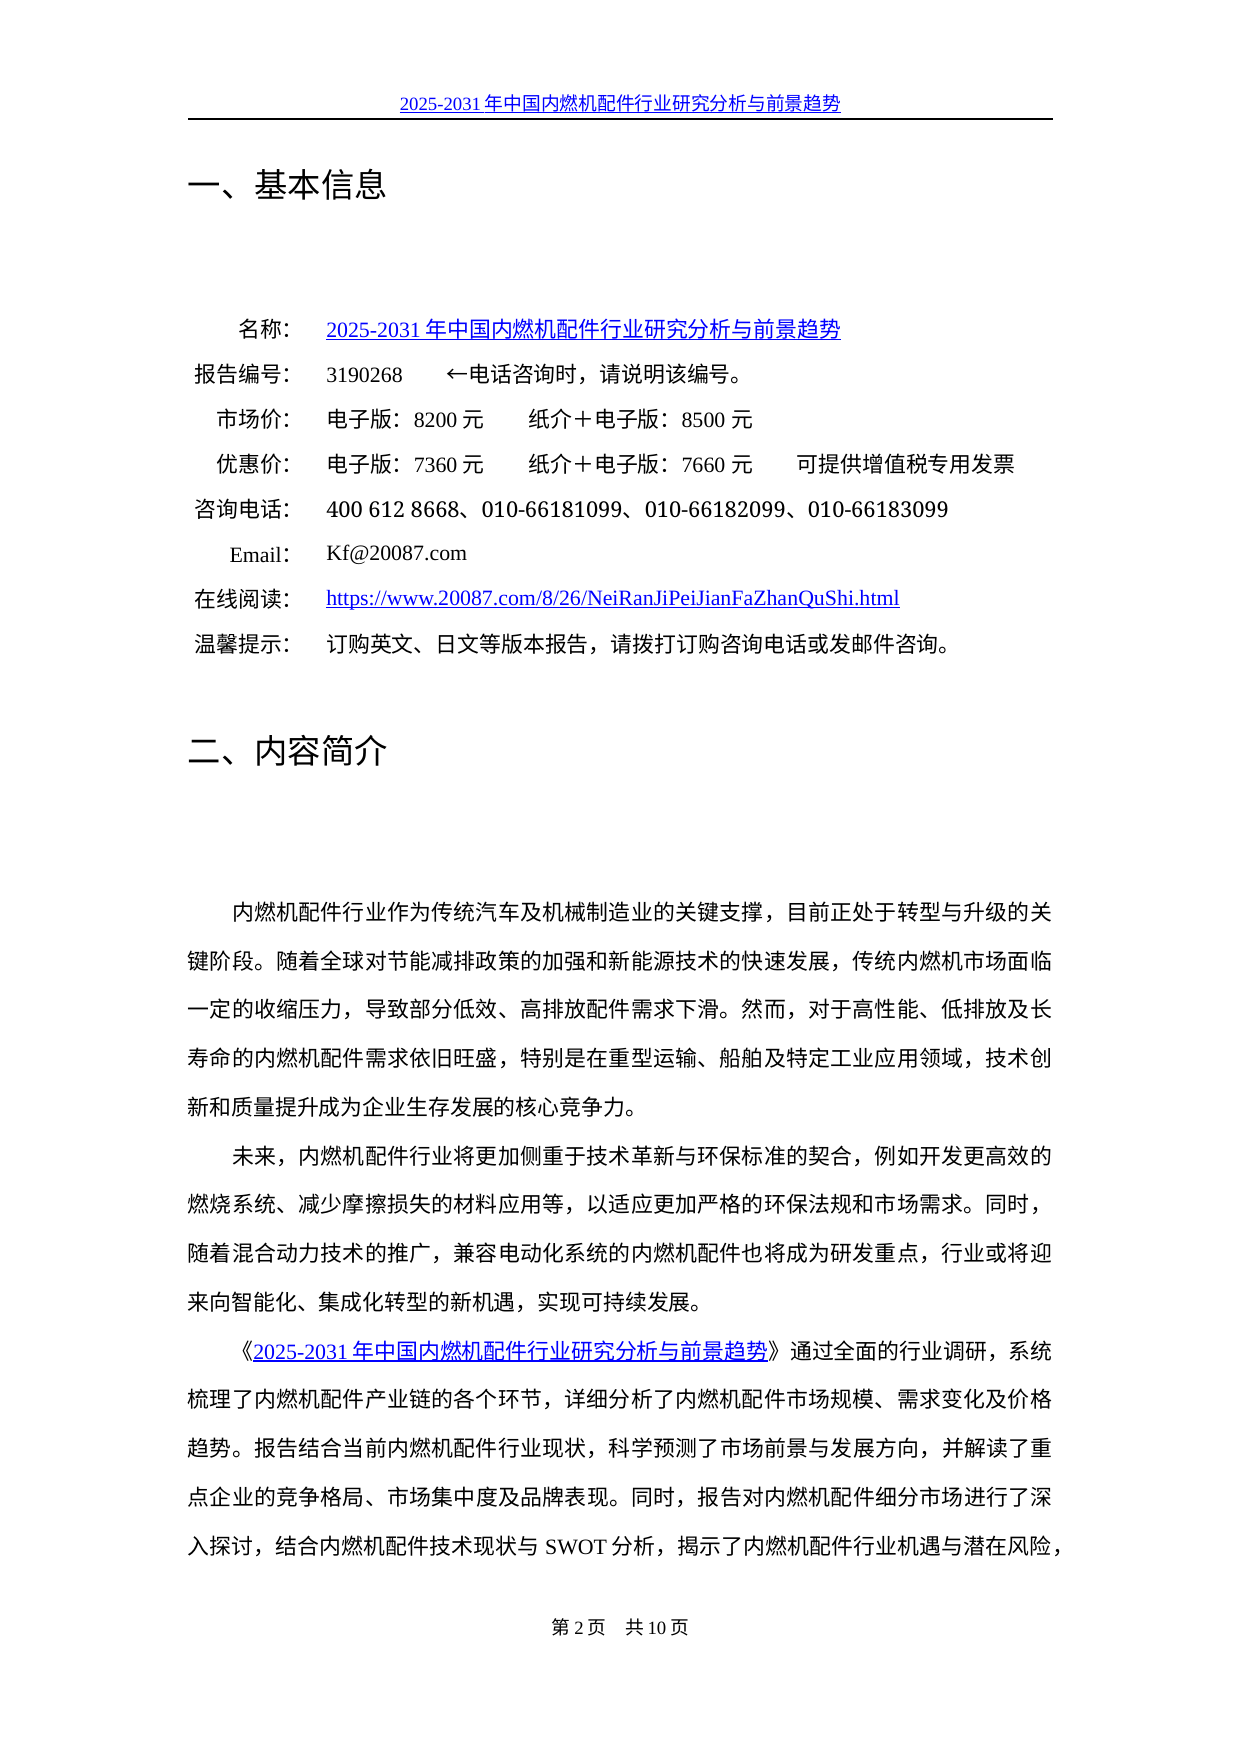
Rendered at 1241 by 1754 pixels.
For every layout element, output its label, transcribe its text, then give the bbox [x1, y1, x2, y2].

table_cell 优惠价： [167, 447, 315, 492]
table_cell 3190268 ←电话咨询时，请说明该编号。 [315, 357, 1073, 402]
title 二、内容简介 [187, 717, 1053, 782]
table_cell Kf@20087.com [315, 537, 1073, 582]
table_cell Email： [167, 537, 315, 582]
table_cell 订购英文、日文等版本报告，请拨打订购咨询电话或发邮件咨询。 [315, 627, 1073, 672]
title 一、基本信息 [187, 150, 1053, 215]
table_header 名称： [167, 312, 315, 357]
table_cell 市场价： [167, 402, 315, 447]
table_cell 咨询电话： [167, 492, 315, 537]
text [187, 894, 1053, 1561]
table_cell 温馨提示： [167, 627, 315, 672]
table_cell 在线阅读： [167, 582, 315, 627]
table_cell 电子版：7360 元 纸介＋电子版：7660 元 可提供增值税专用发票 [315, 447, 1073, 492]
table_header 2025-2031年中国内燃机配件行业研究分析与前景趋势 [315, 312, 1073, 357]
table_cell 400 612 8668、010-66181099、010-66182099、010-66183099 [315, 492, 1073, 537]
table_cell 电子版：8200 元 纸介＋电子版：8500 元 [315, 402, 1073, 447]
table_cell [315, 582, 1073, 627]
table_cell 报告编号： [167, 357, 315, 402]
